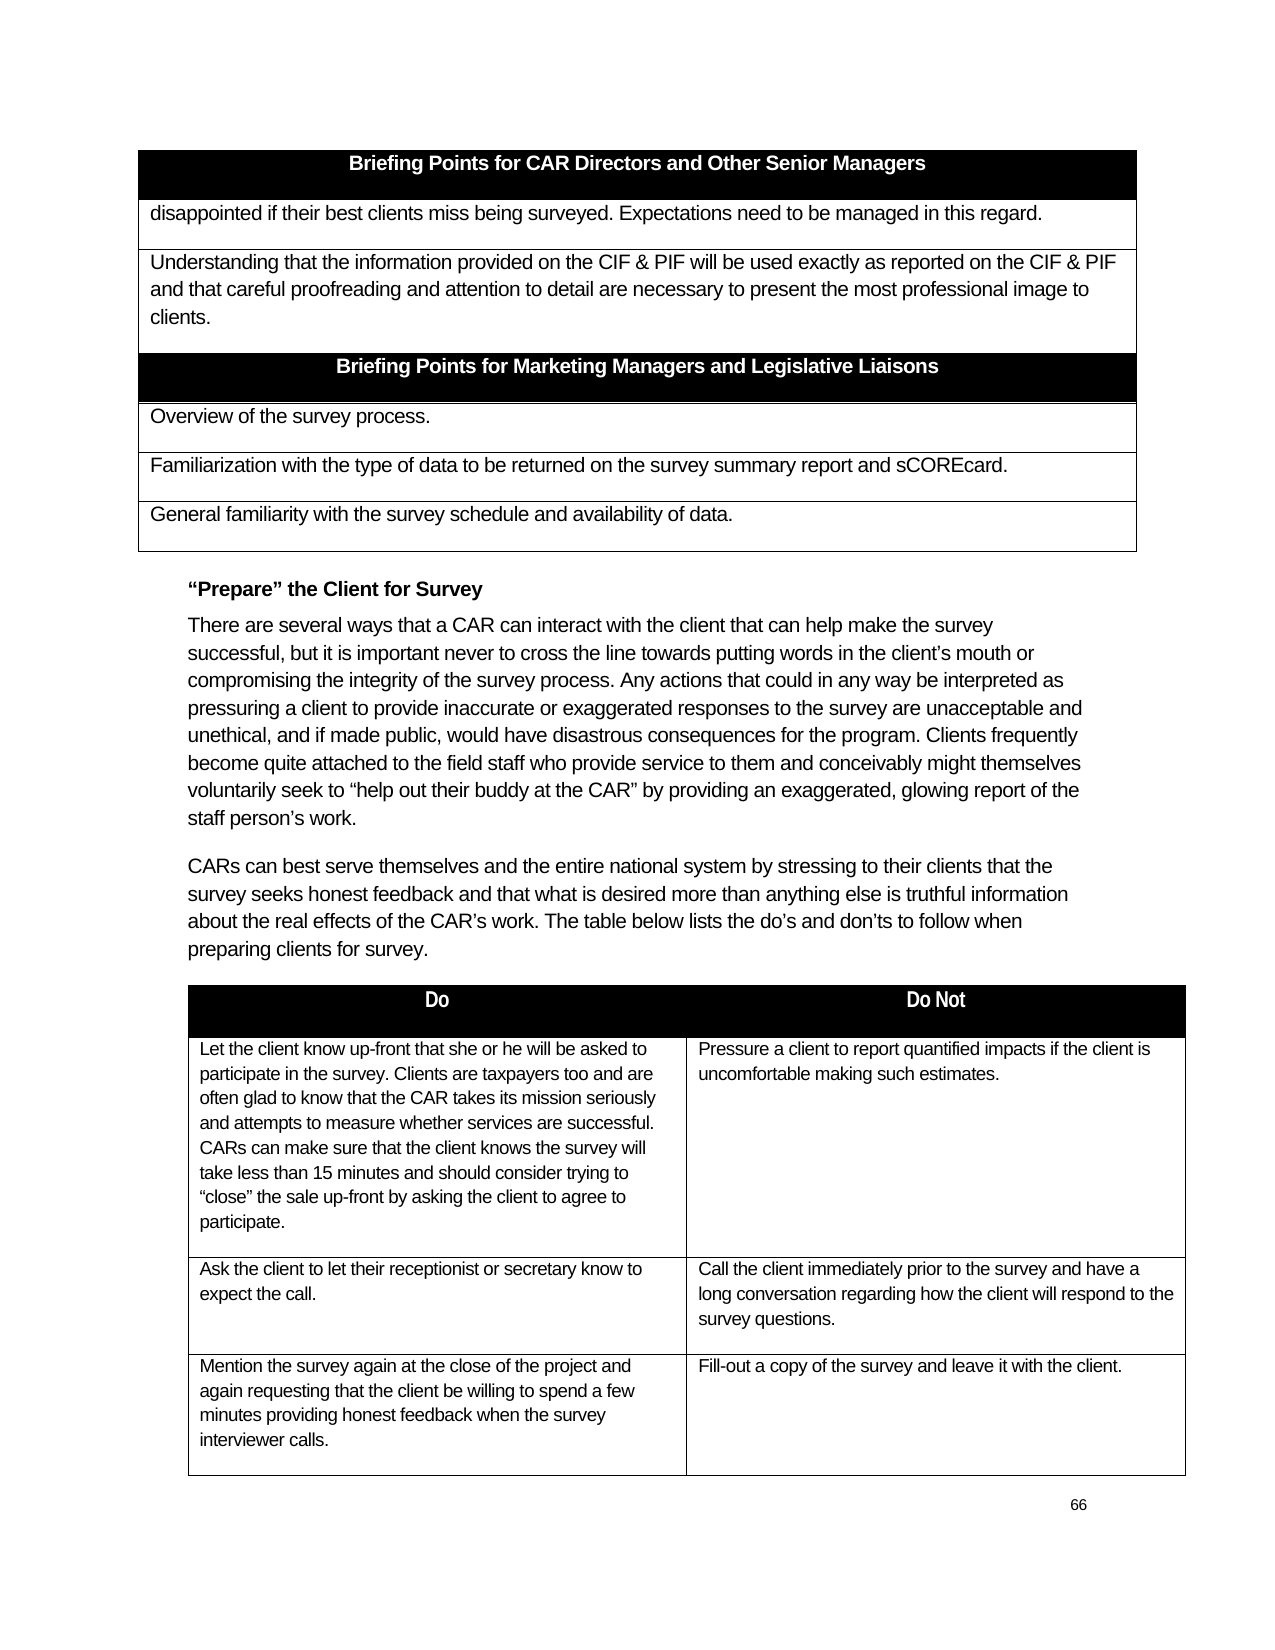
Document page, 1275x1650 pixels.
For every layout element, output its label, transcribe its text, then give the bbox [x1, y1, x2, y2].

table_header Briefing Points for CAR Directors and Other Senior Managers [139, 151, 1136, 199]
table_cell Ask the client to let their receptionist or secretary know to expect the call. [189, 1258, 686, 1354]
table_cell General familiarity with the survey schedule and availability of data. [139, 502, 1136, 551]
table_header Do Not [687, 986, 1185, 1037]
table_cell Briefing Points for Marketing Managers and Legislative Liaisons [139, 354, 1136, 402]
text There are several ways that a CAR can interact with the client that can help make the survey successful, but it is important never to cross the line towards putting words in the client’s mouth or compromising the integrity of the survey process. Any actions that could in any way be interpreted as pressuring a client to provide inaccurate or exaggerated responses to the survey are unacceptable and unethical, and if made public, would have disastrous consequences for the program. Clients frequently become quite attached to the field staff who provide service to them and conceivably might themselves voluntarily seek to “help out their buddy at the CAR” by providing an exaggerated, glowing report of the staff person’s work. [187, 613, 1087, 829]
text CARs can best serve themselves and the entire national system by stressing to their clients that the survey seeks honest feedback and that what is desired more than anything else is truthful information about the real effects of the CAR’s work. The table below lists the do’s and don’ts to follow when preparing clients for survey. [187, 854, 1087, 960]
table_cell Mention the survey again at the close of the project and again requesting that the client be willing to spend a few minutes providing honest feedback when the survey interviewer calls. [189, 1355, 686, 1475]
table_header Do [189, 986, 686, 1037]
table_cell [139, 200, 1136, 249]
table_cell Pressure a client to report quantified impacts if the client is uncomfortable making such estimates. [687, 1038, 1185, 1257]
subtitle “Prepare” the Client for Survey [187, 577, 1087, 601]
table_cell Fill-out a copy of the survey and leave it with the client. [687, 1355, 1185, 1475]
table_cell Let the client know up-front that she or he will be asked to participate in the survey. Clients are taxpayers too and are often glad to know that the CAR takes its mission seriously and attempts to measure whether services are successful. CARs can make sure that the client knows the survey will take less than 15 minutes and should consider trying to “close” the sale up-front by asking the client to agree to participate. [189, 1038, 686, 1257]
table_cell Understanding that the information provided on the CIF & PIF will be used exactly as reported on the CIF & PIF and that careful proofreading and attention to detail are necessary to present the most professional image to clients. [139, 250, 1136, 353]
table_cell Overview of the survey process. [139, 404, 1136, 452]
table_cell Call the client immediately prior to the survey and have a long conversation regarding how the client will respond to the survey questions. [687, 1258, 1185, 1354]
table_cell Familiarization with the type of data to be returned on the survey summary report and sCOREcard. [139, 453, 1136, 501]
